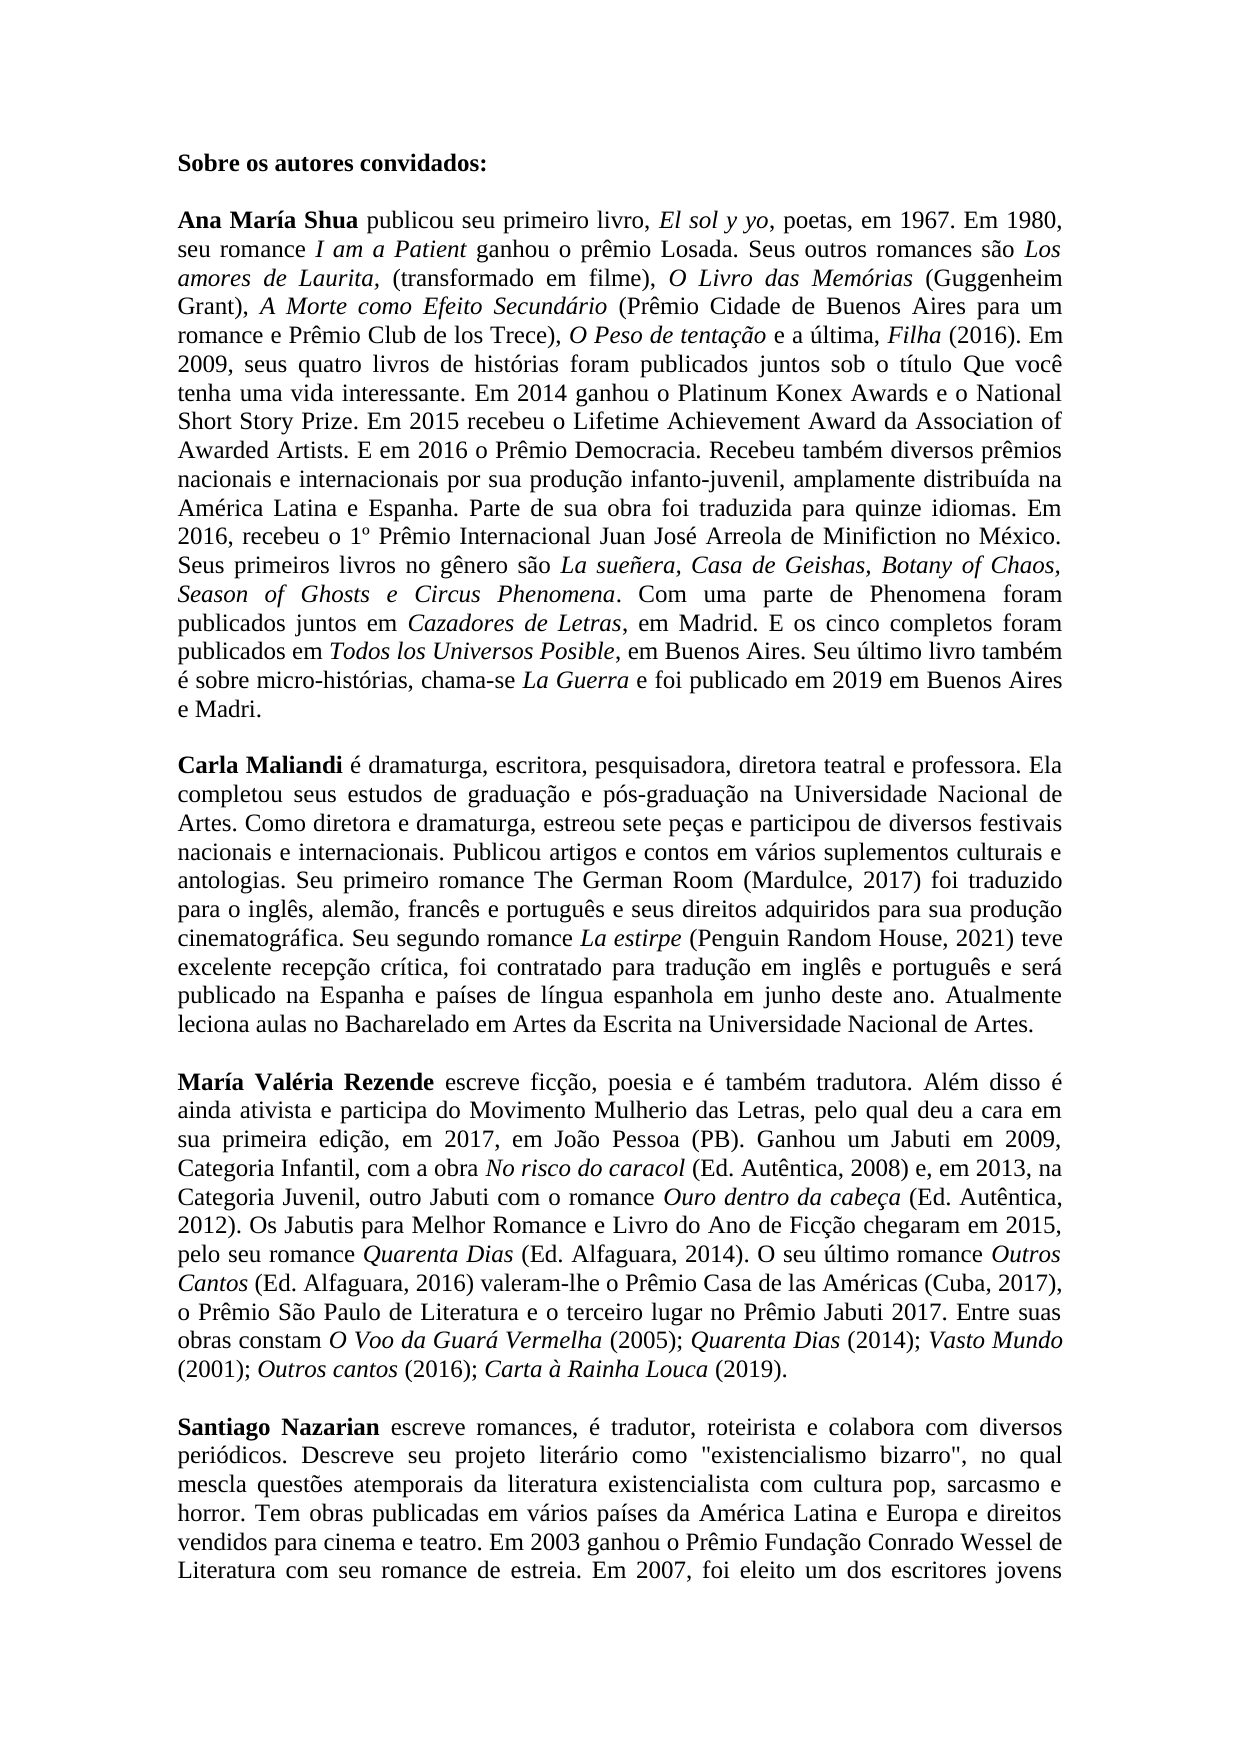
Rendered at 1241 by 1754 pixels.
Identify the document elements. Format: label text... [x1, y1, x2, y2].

text Sobre os autores convidados: [177, 148, 1063, 176]
text Ana María Shua publicou seu primeiro livro, El sol y yo, poetas, em 1967. Em 1980, seu romance I am a Patient ganhou o prêmio Losada. Seus outros romances são Los amores de Laurita, (transformado em filme), O Livro das Memórias (Guggenheim Grant), A Morte como Efeito Secundário (Prêmio Cidade de Buenos Aires para um romance e Prêmio Club de los Trece), O Peso de tentação e a última, Filha (2016). Em 2009, seus quatro livros de histórias foram publicados juntos sob o título Que você tenha uma vida interessante. Em 2014 ganhou o Platinum Konex Awards e o National Short Story Prize. Em 2015 recebeu o Lifetime Achievement Award da Association of Awarded Artists. E em 2016 o Prêmio Democracia. Recebeu também diversos prêmios nacionais e internacionais por sua produção infanto-juvenil, amplamente distribuída na América Latina e Espanha. Parte de sua obra foi traduzida para quinze idiomas. Em 2016, recebeu o 1º Prêmio Internacional Juan José Arreola de Minifiction no México. Seus primeiros livros no gênero são La sueñera, Casa de Geishas, ​​Botany of Chaos, Season of Ghosts e Circus Phenomena. Com uma parte de Phenomena foram publicados juntos em Cazadores de Letras, em Madrid. E os cinco completos foram publicados em Todos los Universos Posible, em Buenos Aires. Seu último livro também é sobre micro-histórias, chama-se La Guerra e foi publicado em 2019 em Buenos Aires e Madri. [177, 205, 1063, 723]
text Carla Maliandi é dramaturga, escritora, pesquisadora, diretora teatral e professora. Ela completou seus estudos de graduação e pós-graduação na Universidade Nacional de Artes. Como diretora e dramaturga, estreou sete peças e participou de diversos festivais nacionais e internacionais. Publicou artigos e contos em vários suplementos culturais e antologias. Seu primeiro romance The German Room (Mardulce, 2017) foi traduzido para o inglês, alemão, francês e português e seus direitos adquiridos para sua produção cinematográfica. Seu segundo romance La estirpe (Penguin Random House, 2021) teve excelente recepção crítica, foi contratado para tradução em inglês e português e será publicado na Espanha e países de língua espanhola em junho deste ano. Atualmente leciona aulas no Bacharelado em Artes da Escrita na Universidade Nacional de Artes. [177, 751, 1063, 1038]
text María Valéria Rezende escreve ficção, poesia e é também tradutora. Além disso é ainda ativista e participa do Movimento Mulherio das Letras, pelo qual deu a cara em sua primeira edição, em 2017, em João Pessoa (PB). Ganhou um Jabuti em 2009, Categoria Infantil, com a obra No risco do caracol (Ed. Autêntica, 2008) e, em 2013, na Categoria Juvenil, outro Jabuti com o romance Ouro dentro da cabeça (Ed. Autêntica, 2012). Os Jabutis para Melhor Romance e Livro do Ano de Ficção chegaram em 2015, pelo seu romance Quarenta Dias (Ed. Alfaguara, 2014). O seu último romance Outros Cantos (Ed. Alfaguara, 2016) valeram-lhe o Prêmio Casa de las Américas (Cuba, 2017), o Prêmio São Paulo de Literatura e o terceiro lugar no Prêmio Jabuti 2017. Entre suas obras constam O Voo da Guará Vermelha (2005); Quarenta Dias (2014); Vasto Mundo (2001); Outros cantos (2016); Carta à Rainha Louca (2019). [177, 1067, 1063, 1383]
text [177, 1412, 1063, 1584]
